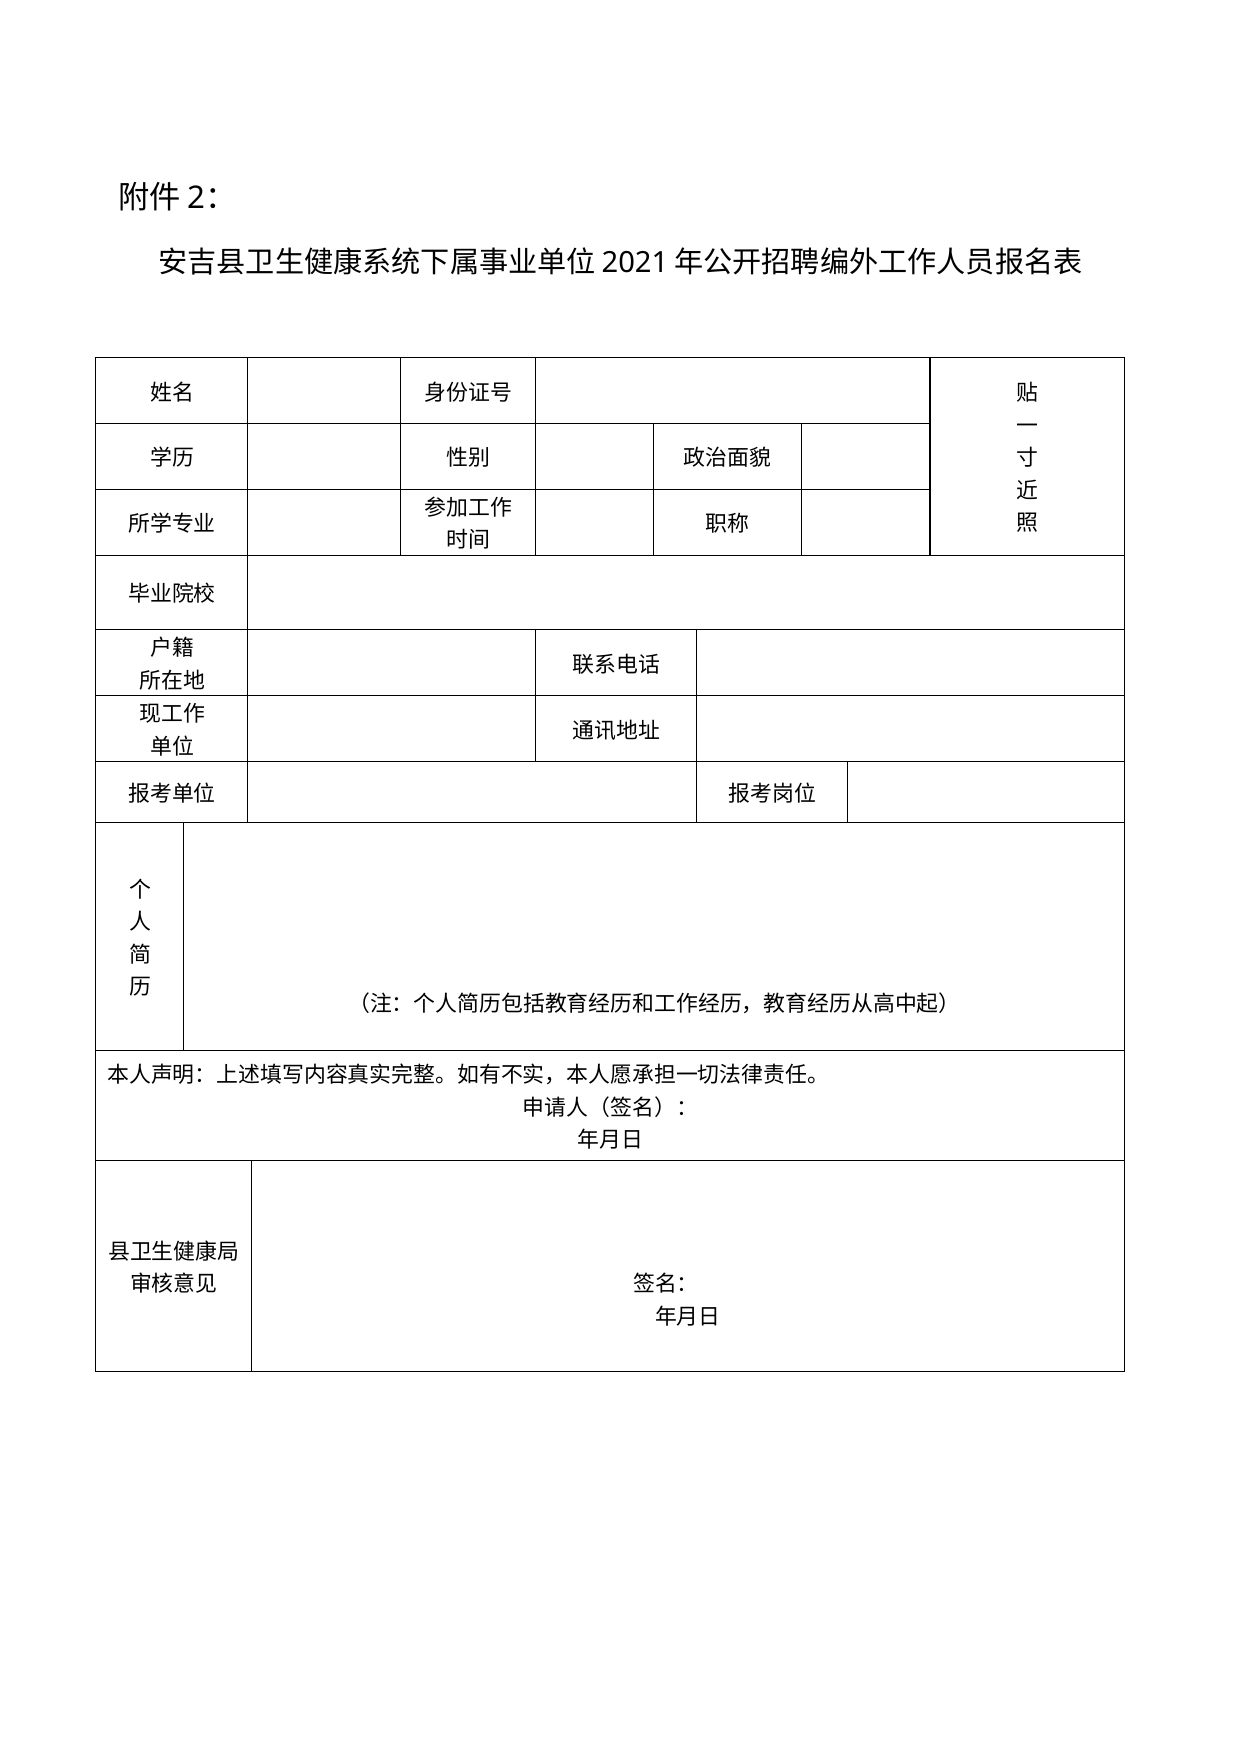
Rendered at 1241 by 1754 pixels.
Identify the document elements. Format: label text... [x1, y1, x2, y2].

table_cell 毕业院校 [96, 556, 247, 629]
table_cell 通讯地址 [536, 696, 696, 761]
table_cell [848, 762, 1124, 822]
table_cell 县卫生健康局审核意见 [96, 1161, 251, 1371]
table_cell [536, 490, 653, 554]
table_cell [536, 424, 653, 488]
table_cell 性别 [401, 424, 535, 488]
table_header 贴 一 寸 近 照 [931, 358, 1124, 554]
table_cell [697, 696, 1124, 761]
table_cell 政治面貌 [654, 424, 801, 488]
table_header 身份证号 [401, 358, 535, 423]
table_cell （注：个人简历包括教育经历和工作经历，教育经历从高中起） [184, 823, 1124, 1050]
table_cell [697, 630, 1124, 695]
table_cell 学历 [96, 424, 247, 488]
text 附件2： [118, 162, 1122, 227]
table_cell 职称 [654, 490, 801, 554]
table_cell 报考岗位 [697, 762, 847, 822]
table_cell 报考单位 [96, 762, 247, 822]
table_cell [248, 762, 696, 822]
table_cell 个 人 简 历 [96, 823, 183, 1050]
table_cell 户籍 所在地 [96, 630, 247, 695]
table_cell [248, 424, 400, 488]
table_cell 所学专业 [96, 490, 247, 554]
table_cell [802, 490, 929, 554]
table_cell 现工作 单位 [96, 696, 247, 761]
table_cell 签名： 年月日 [252, 1161, 1124, 1371]
table_cell [248, 696, 535, 761]
text 安吉县卫生健康系统下属事业单位2021年公开招聘编外工作人员报名表 [118, 227, 1122, 292]
table_header 姓名 [96, 358, 247, 423]
table_cell 本人声明：上述填写内容真实完整。如有不实，本人愿承担一切法律责任。 申请人（签名）： 年月日 [96, 1051, 1124, 1160]
table_cell 参加工作 时间 [401, 490, 535, 554]
table_cell 联系电话 [536, 630, 696, 695]
table_header [536, 358, 929, 423]
table_header [248, 358, 400, 423]
table_cell [802, 424, 929, 488]
table_cell [248, 630, 535, 695]
table_cell [248, 490, 400, 554]
table_cell [248, 556, 1124, 629]
